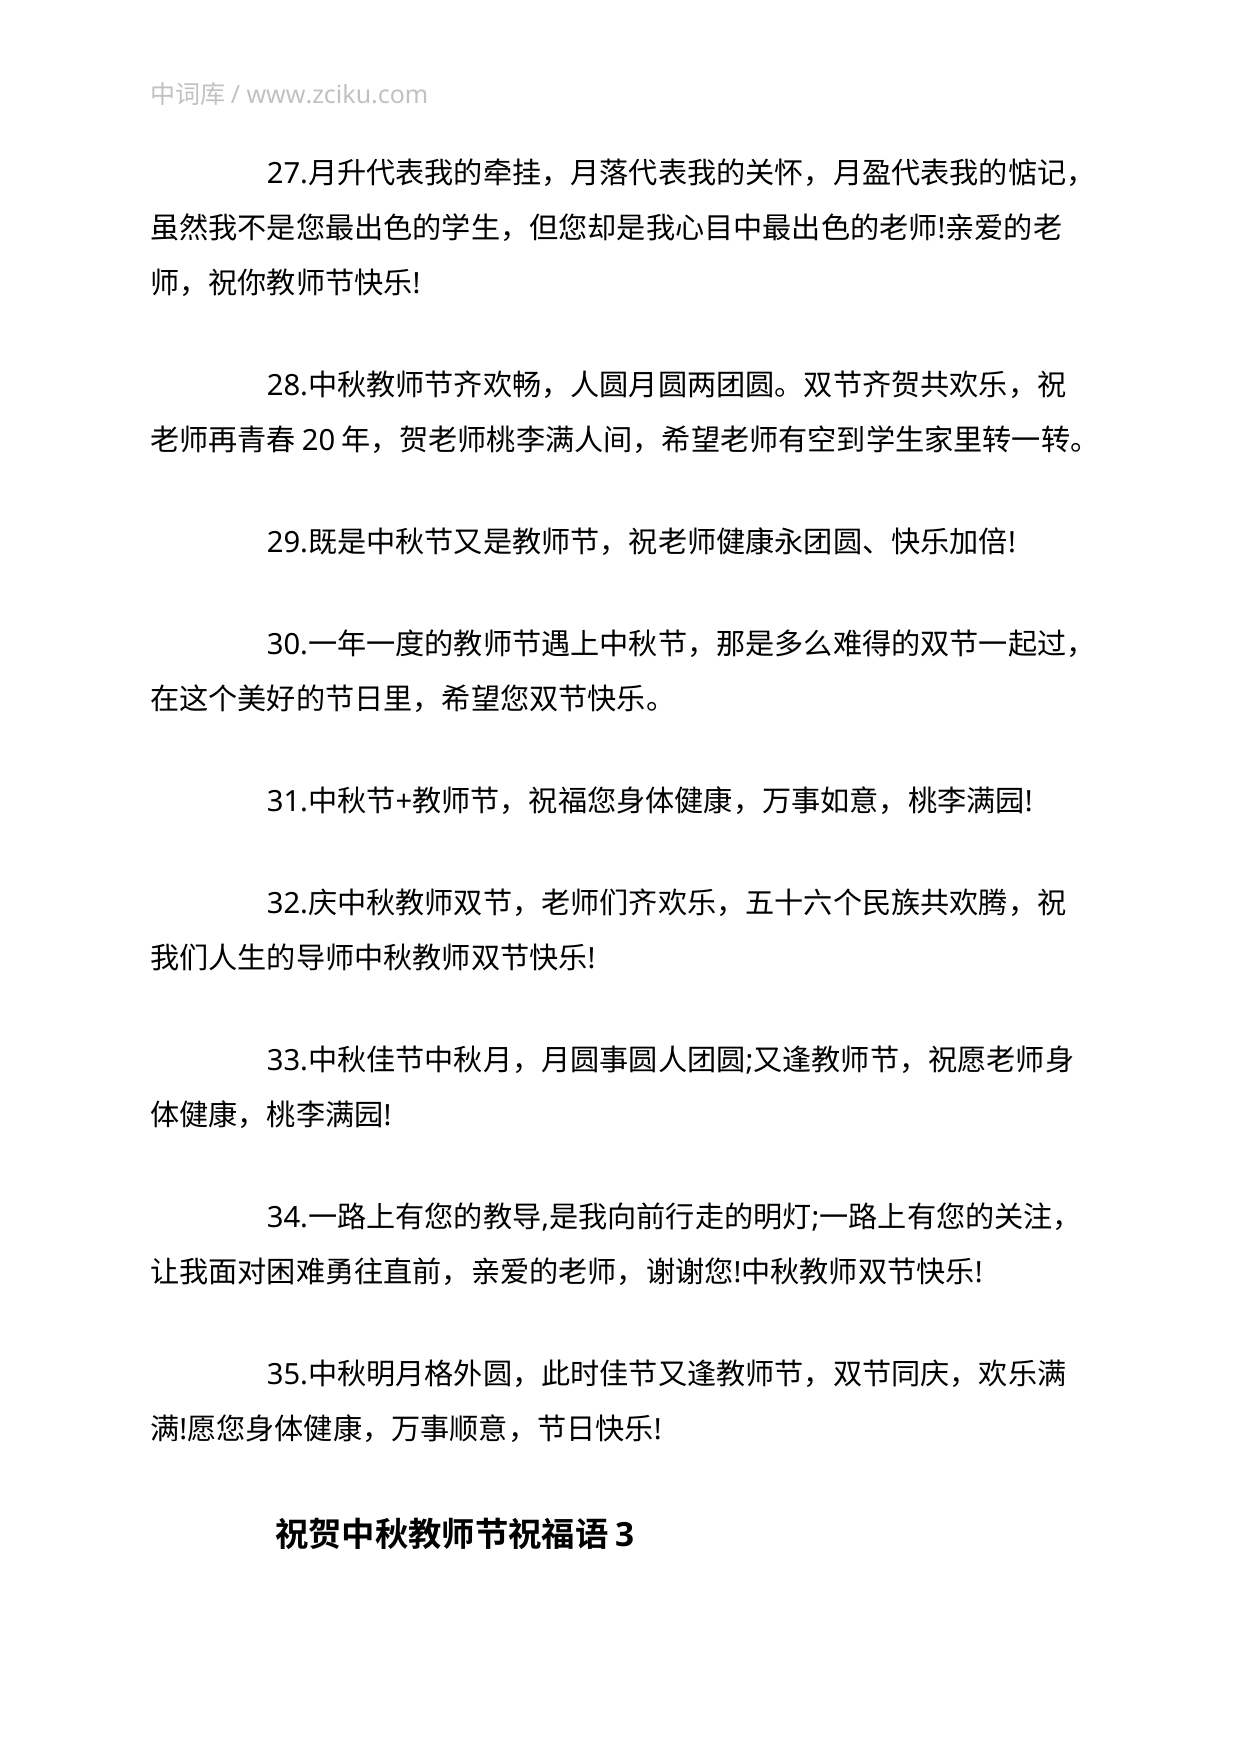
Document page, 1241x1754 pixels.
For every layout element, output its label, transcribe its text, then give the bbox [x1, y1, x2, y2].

text 30.一年一度的教师节遇上中秋节，那是多么难得的双节一起过，在这个美好的节日里，希望您双节快乐。 [150, 621, 1090, 718]
text 27.月升代表我的牵挂，月落代表我的关怀，月盈代表我的惦记，虽然我不是您最出色的学生，但您却是我心目中最出色的老师!亲爱的老师，祝你教师节快乐! [150, 150, 1090, 302]
text 35.中秋明月格外圆，此时佳节又逢教师节，双节同庆，欢乐满满!愿您身体健康，万事顺意，节日快乐! [150, 1351, 1090, 1448]
text 32.庆中秋教师双节，老师们齐欢乐，五十六个民族共欢腾，祝我们人生的导师中秋教师双节快乐! [150, 880, 1090, 977]
text 31.中秋节+教师节，祝福您身体健康，万事如意，桃李满园! [150, 778, 1090, 820]
text 祝贺中秋教师节祝福语3 [150, 1508, 1090, 1556]
text 29.既是中秋节又是教师节，祝老师健康永团圆、快乐加倍! [150, 519, 1090, 561]
text 33.中秋佳节中秋月，月圆事圆人团圆;又逢教师节，祝愿老师身体健康，桃李满园! [150, 1037, 1090, 1134]
text 28.中秋教师节齐欢畅，人圆月圆两团圆。双节齐贺共欢乐，祝老师再青春20年，贺老师桃李满人间，希望老师有空到学生家里转一转。 [150, 362, 1090, 459]
text 34.一路上有您的教导,是我向前行走的明灯;一路上有您的关注，让我面对困难勇往直前，亲爱的老师，谢谢您!中秋教师双节快乐! [150, 1194, 1090, 1291]
